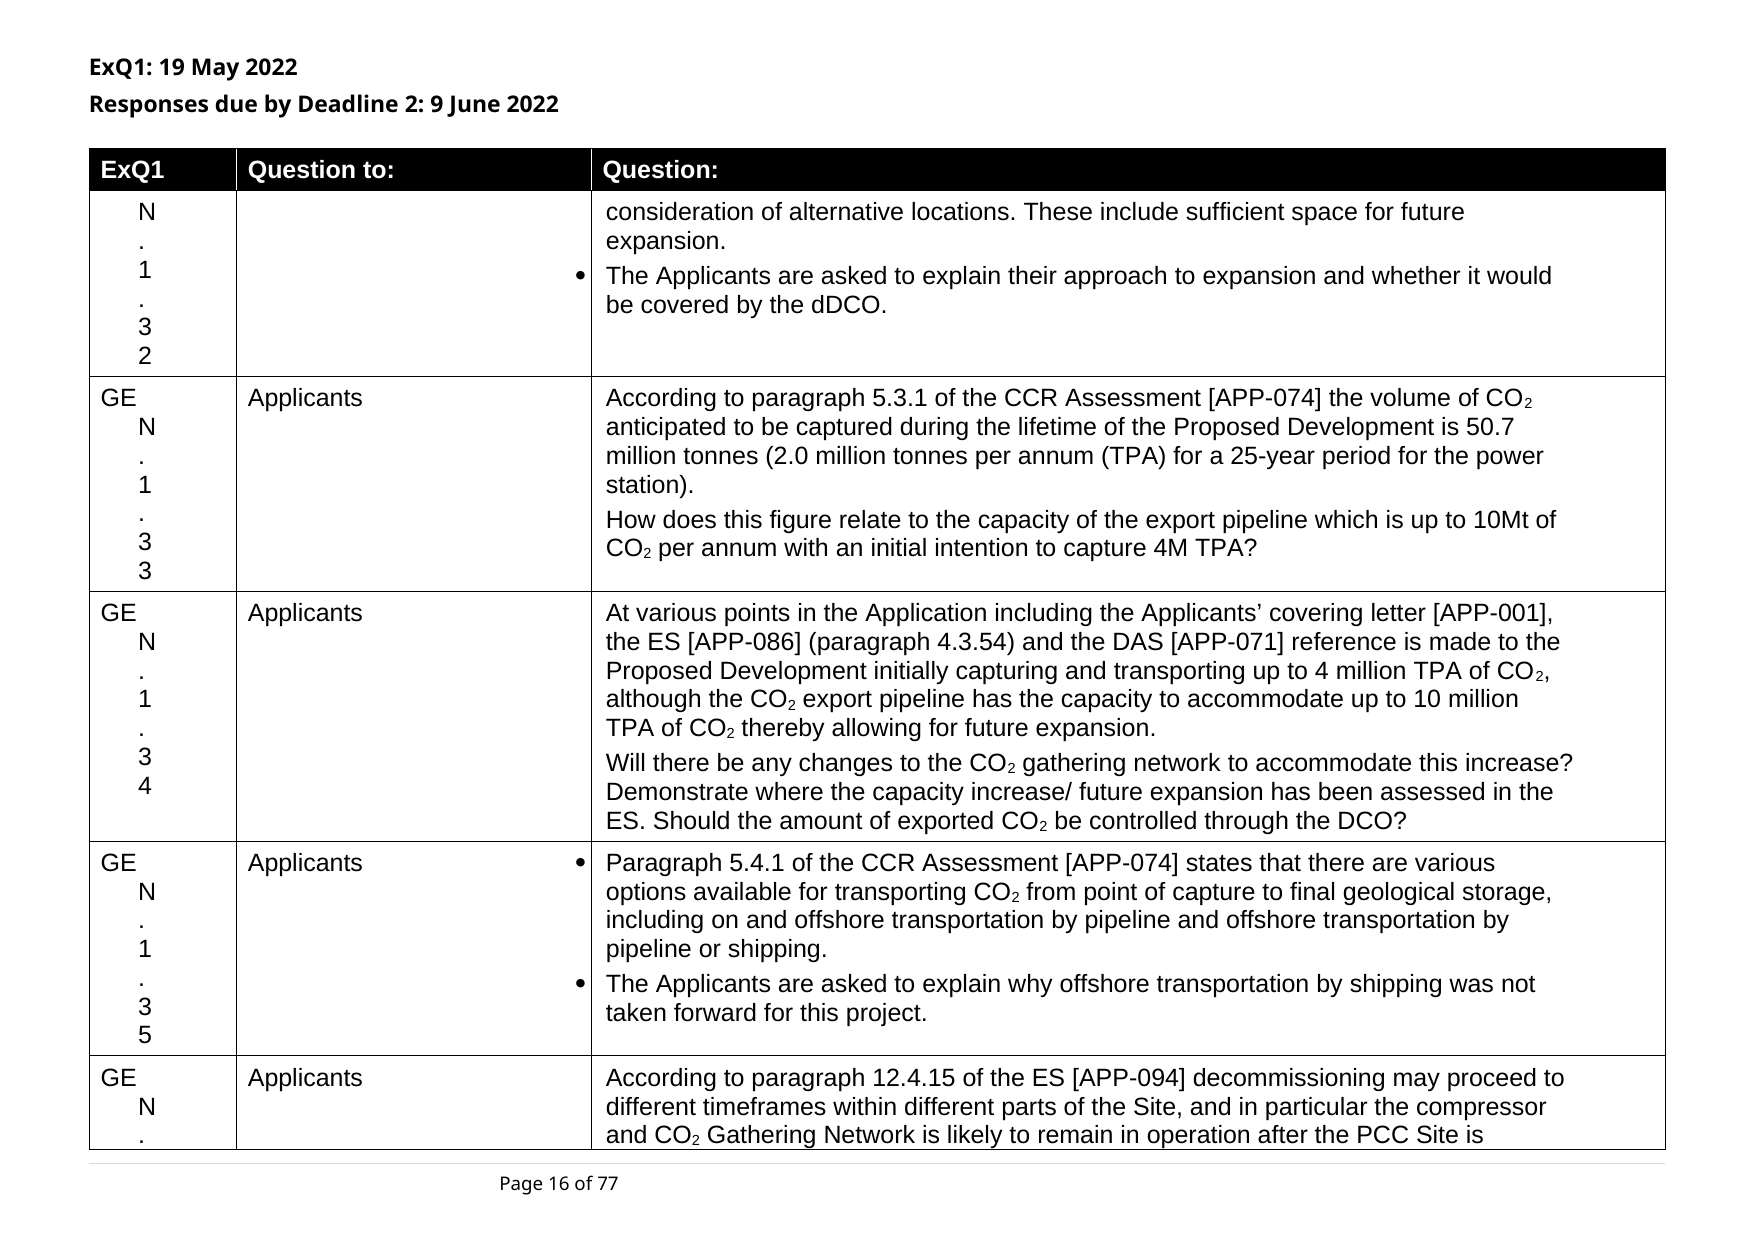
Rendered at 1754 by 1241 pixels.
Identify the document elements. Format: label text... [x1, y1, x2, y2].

table_cell Paragraph 5.4.1 of the CCR Assessment [APP-074] states that there are various options available for transporting CO2 from point of capture to final geological storage, including on and offshore transportation by pipeline and offshore transportation by pipeline or shipping. The Applicants are asked to explain why offshore transportation by shipping was not taken forward for this project. [592, 842, 1665, 1055]
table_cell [592, 1056, 1665, 1149]
table_cell GEN.1.35 [90, 842, 236, 1055]
table_cell GEN.1.32 [90, 191, 236, 376]
table_cell GEN.1.33 [90, 377, 236, 591]
table_cell Applicants [237, 377, 591, 591]
table_cell According to paragraph 5.3.1 of the CCR Assessment [APP-074] the volume of CO2 anticipated to be captured during the lifetime of the Proposed Development is 50.7 million tonnes (2.0 million tonnes per annum (TPA) for a 25-year period for the power station). How does this figure relate to the capacity of the export pipeline which is up to 10Mt of CO2 per annum with an initial intention to capture 4M TPA? [592, 377, 1665, 591]
table_header Question: [592, 149, 1665, 190]
table_header Question to: [237, 149, 591, 190]
table_cell Applicants [237, 842, 591, 1055]
table_cell Applicants [237, 1056, 591, 1149]
table_cell GEN.1.36 [90, 1056, 236, 1149]
table_cell Applicants [237, 592, 591, 841]
table_header ExQ1 [90, 149, 236, 190]
table_cell At various points in the Application including the Applicants’ covering letter [APP-001], the ES [APP-086] (paragraph 4.3.54) and the DAS [APP-071] reference is made to the Proposed Development initially capturing and transporting up to 4 million TPA of CO2, although the CO2 export pipeline has the capacity to accommodate up to 10 million TPA of CO2 thereby allowing for future expansion. Will there be any changes to the CO2 gathering network to accommodate this increase? Demonstrate where the capacity increase/ future expansion has been assessed in the ES. Should the amount of exported CO2 be controlled through the DCO? [592, 592, 1665, 841]
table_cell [592, 191, 1665, 376]
table_cell Applicants [237, 191, 591, 376]
table_cell GEN.1.34 [90, 592, 236, 841]
